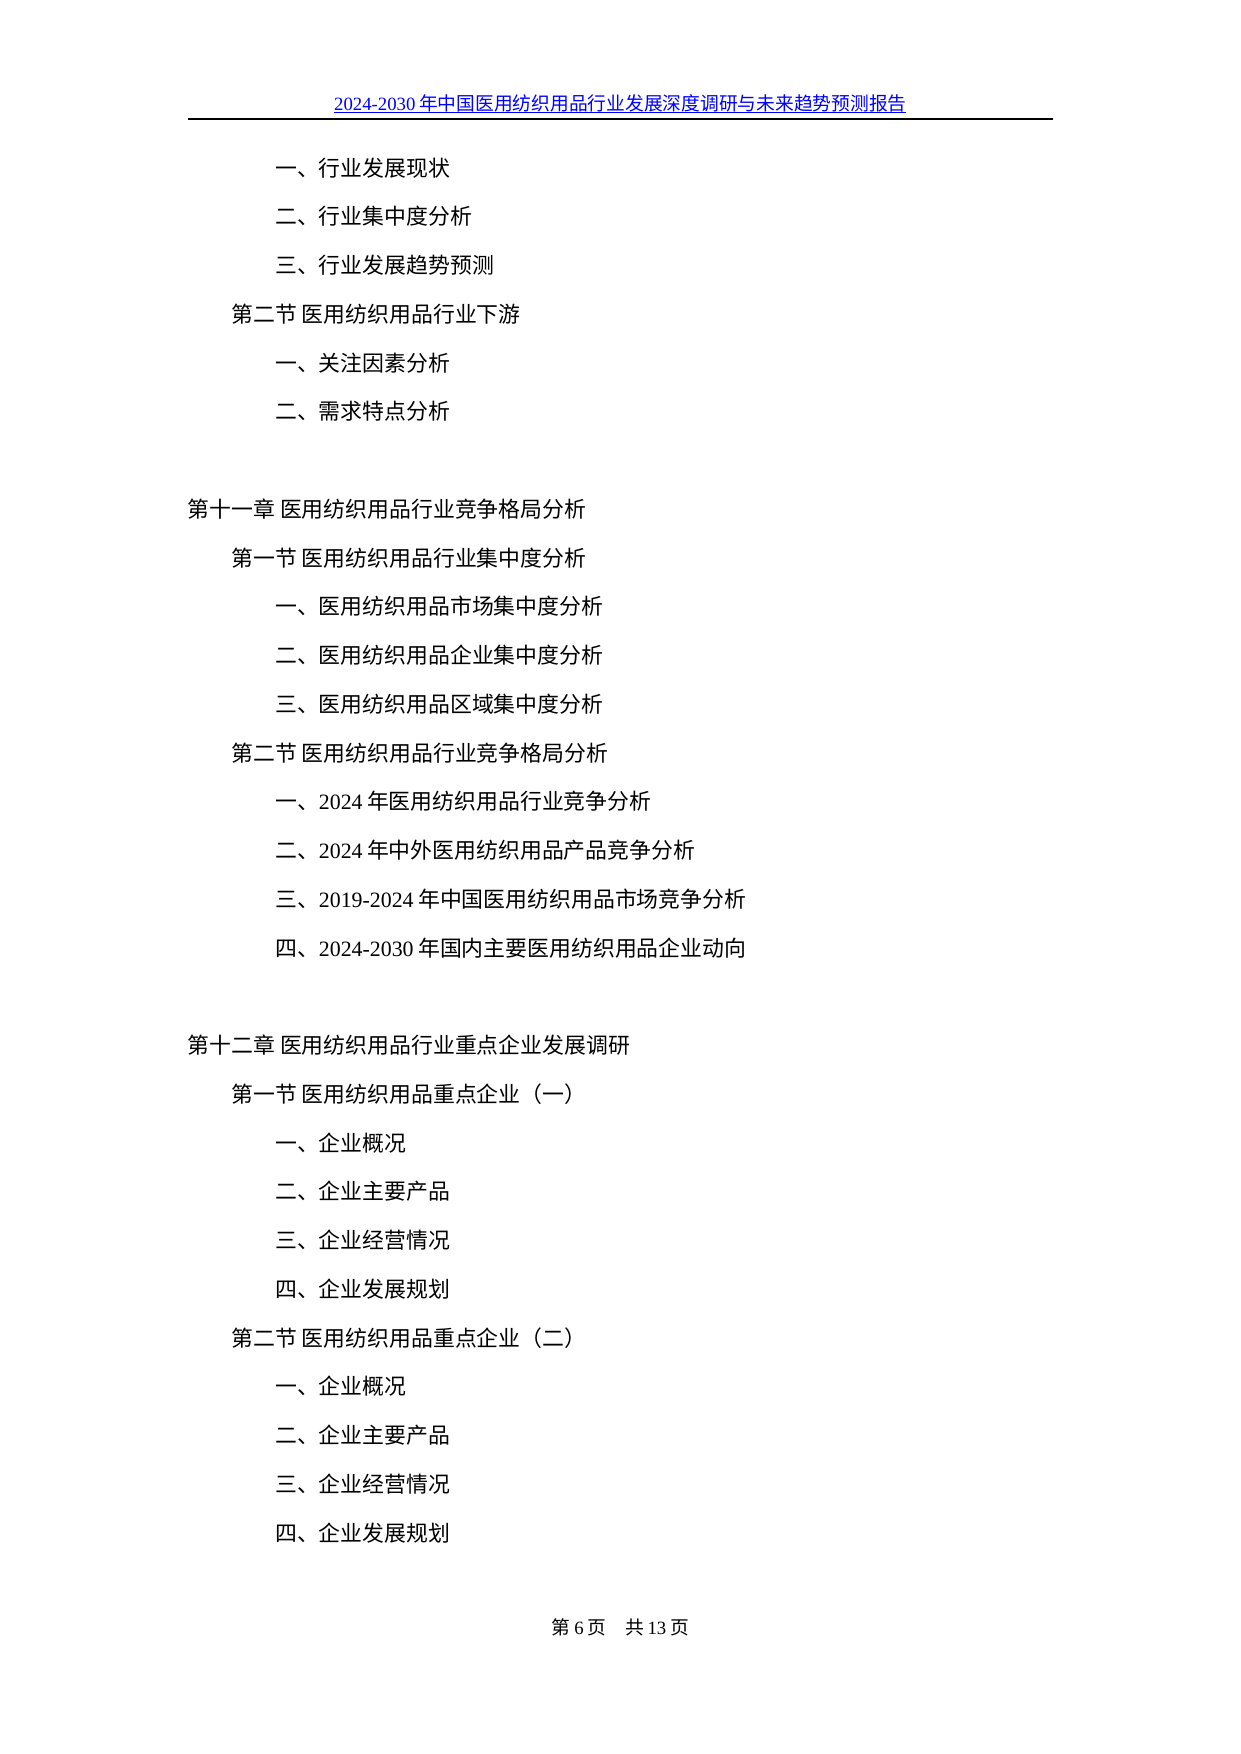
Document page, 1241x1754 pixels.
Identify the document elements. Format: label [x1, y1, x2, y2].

text [187, 150, 1053, 1548]
